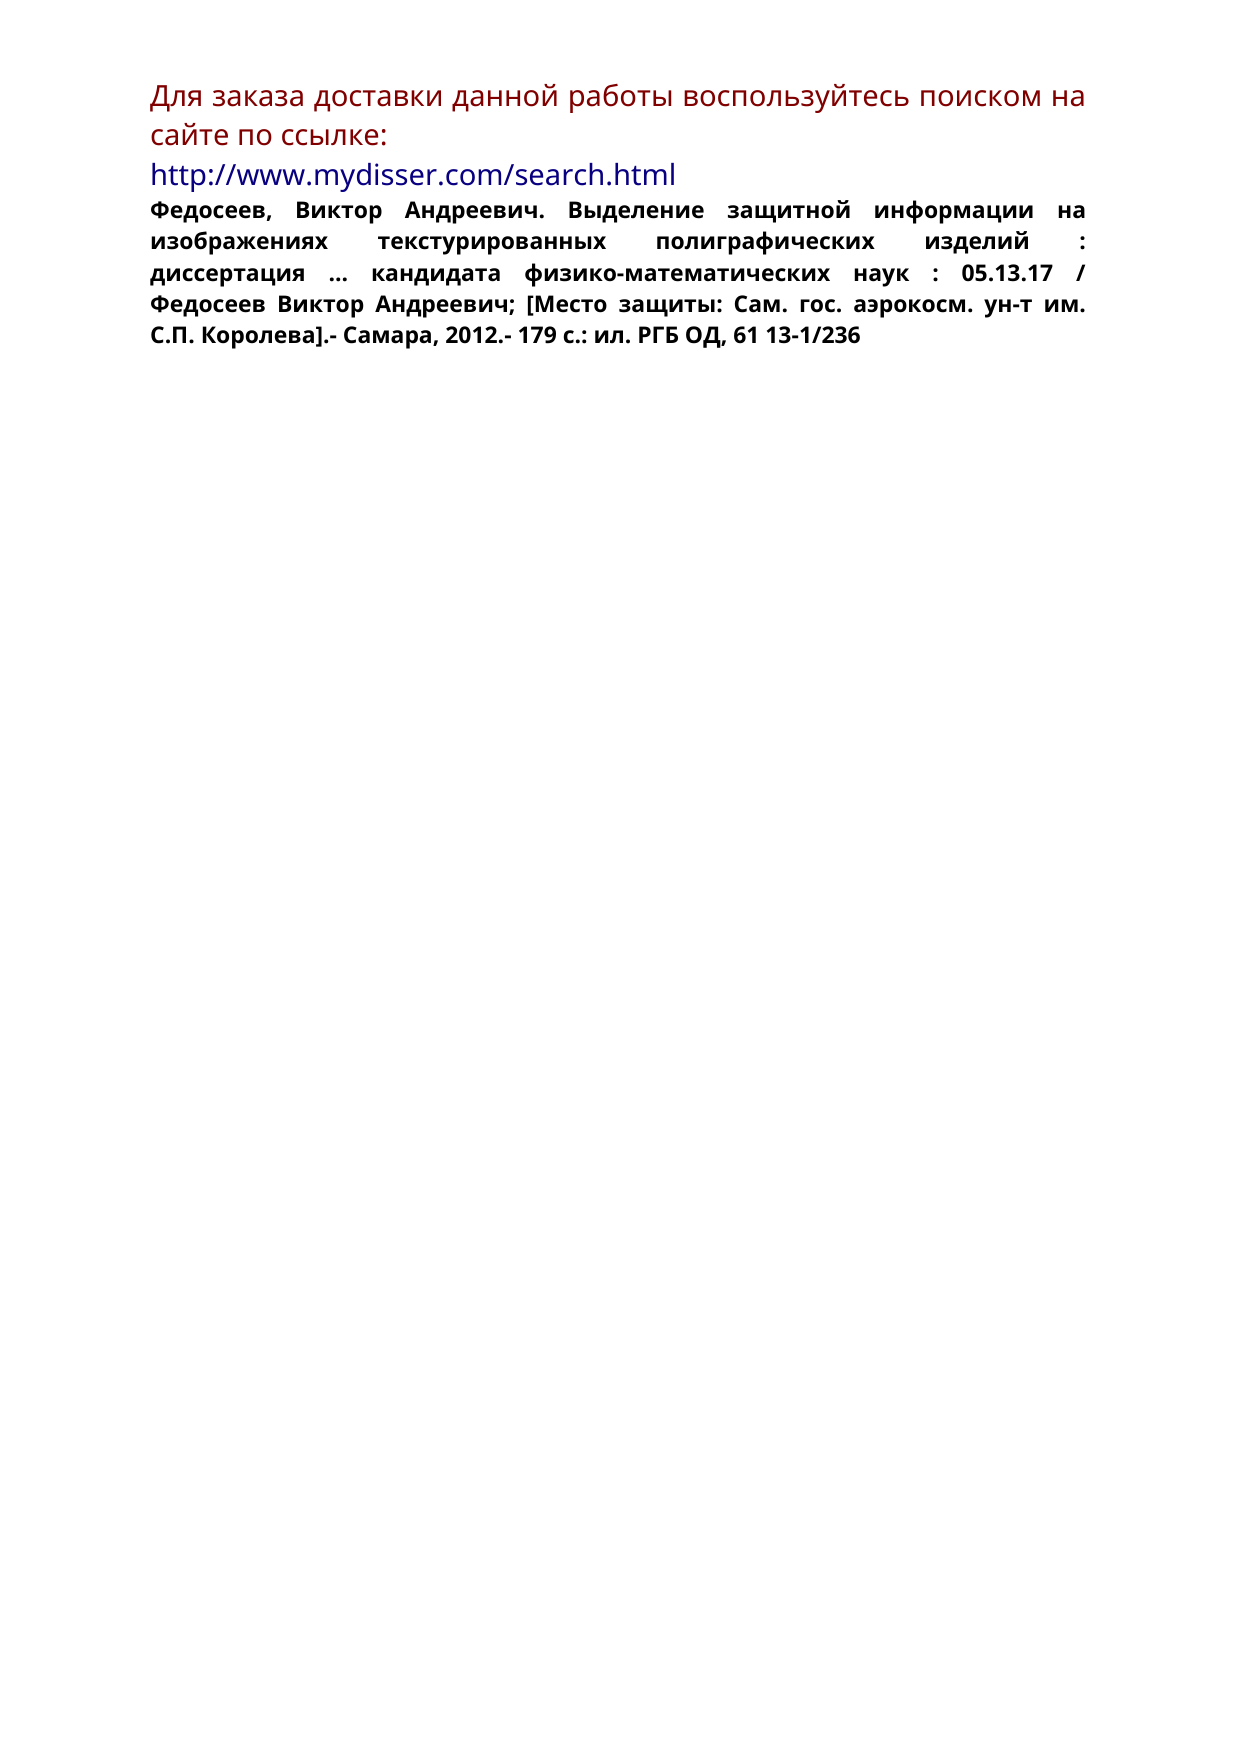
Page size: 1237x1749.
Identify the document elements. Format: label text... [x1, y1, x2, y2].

text Федосеев, Виктор Андреевич. Выделение защитной информации на изображениях текстурированных полиграфических изделий : диссертация ... кандидата физико-математических наук : 05.13.17 / Федосеев Виктор Андреевич; [Место защиты: Сам. гос. аэрокосм. ун-т им. С.П. Королева].- Самара, 2012.- 179 с.: ил. РГБ ОД, 61 13-1/236 [150, 194, 1086, 350]
